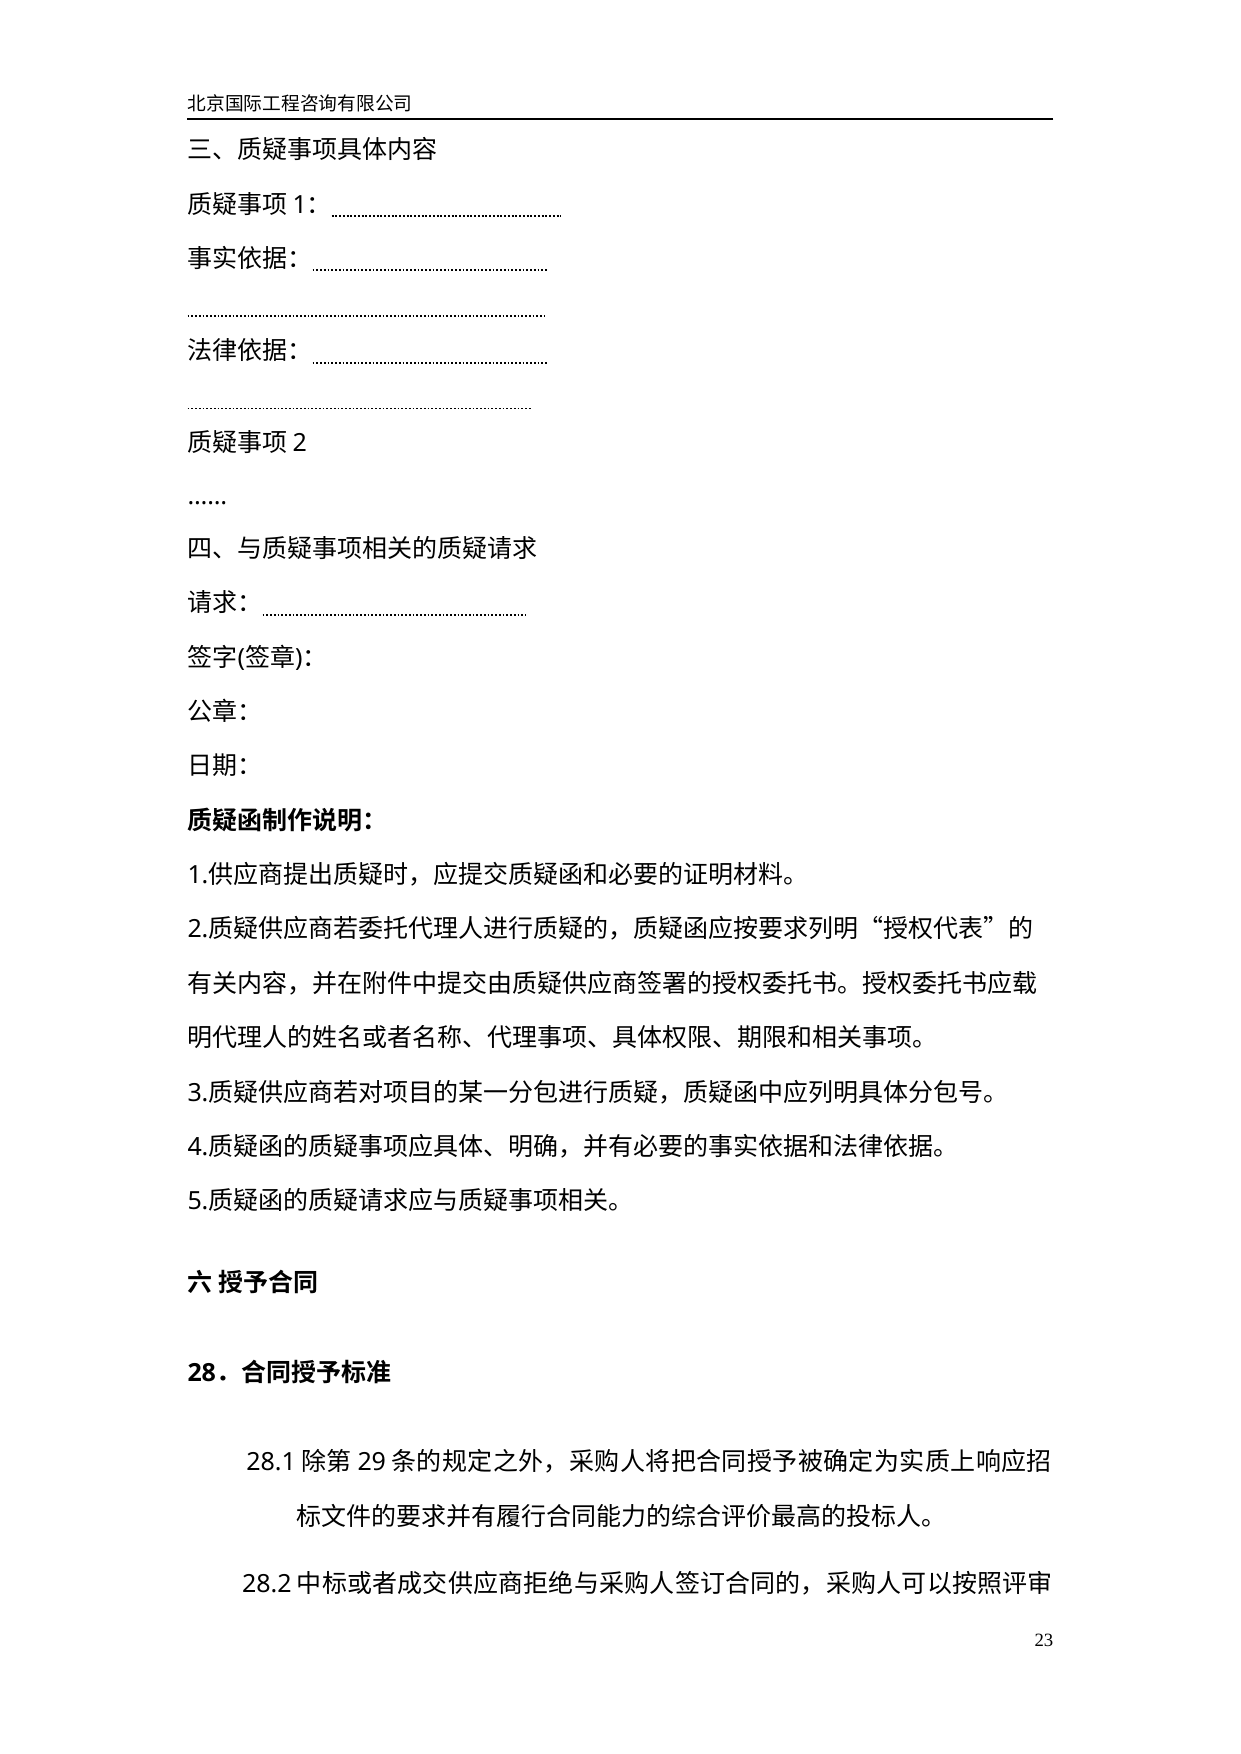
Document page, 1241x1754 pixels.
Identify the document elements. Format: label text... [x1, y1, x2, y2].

text 请求： [187, 583, 1053, 619]
text 质疑函制作说明： [187, 800, 1053, 836]
text 三、质疑事项具体内容 [187, 130, 1053, 166]
subtitle 六 授予合同 [187, 1262, 1053, 1298]
text 事实依据： [187, 238, 1053, 275]
text 日期： [187, 746, 1053, 782]
subtitle 28．合同授予标准 [187, 1352, 1053, 1388]
text 28.1除第29条的规定之外，采购人将把合同授予被确定为实质上响应招标文件的要求并有履行合同能力的综合评价最高的投标人。 [246, 1442, 1053, 1532]
text 四、与质疑事项相关的质疑请求 [187, 528, 1053, 564]
text 公章： [187, 691, 1053, 728]
text 法律依据： [187, 331, 1053, 367]
text …… [187, 477, 1053, 511]
text 签字(签章)： [187, 637, 1053, 673]
text 3.质疑供应商若对项目的某一分包进行质疑，质疑函中应列明具体分包号。 [187, 1072, 1053, 1108]
text 质疑事项2 [187, 423, 1053, 459]
text 1.供应商提出质疑时，应提交质疑函和必要的证明材料。 [187, 854, 1053, 891]
text 2.质疑供应商若委托代理人进行质疑的，质疑函应按要求列明“授权代表”的有关内容，并在附件中提交由质疑供应商签署的授权委托书。授权委托书应载明代理人的姓名或者名称、代理事项、具体权限、期限和相关事项。 [187, 909, 1053, 1054]
text 5.质疑函的质疑请求应与质疑事项相关。 [187, 1181, 1053, 1217]
text 4.质疑函的质疑事项应具体、明确，并有必要的事实依据和法律依据。 [187, 1126, 1053, 1163]
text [242, 1563, 1053, 1599]
text 质疑事项1： [187, 184, 1053, 220]
